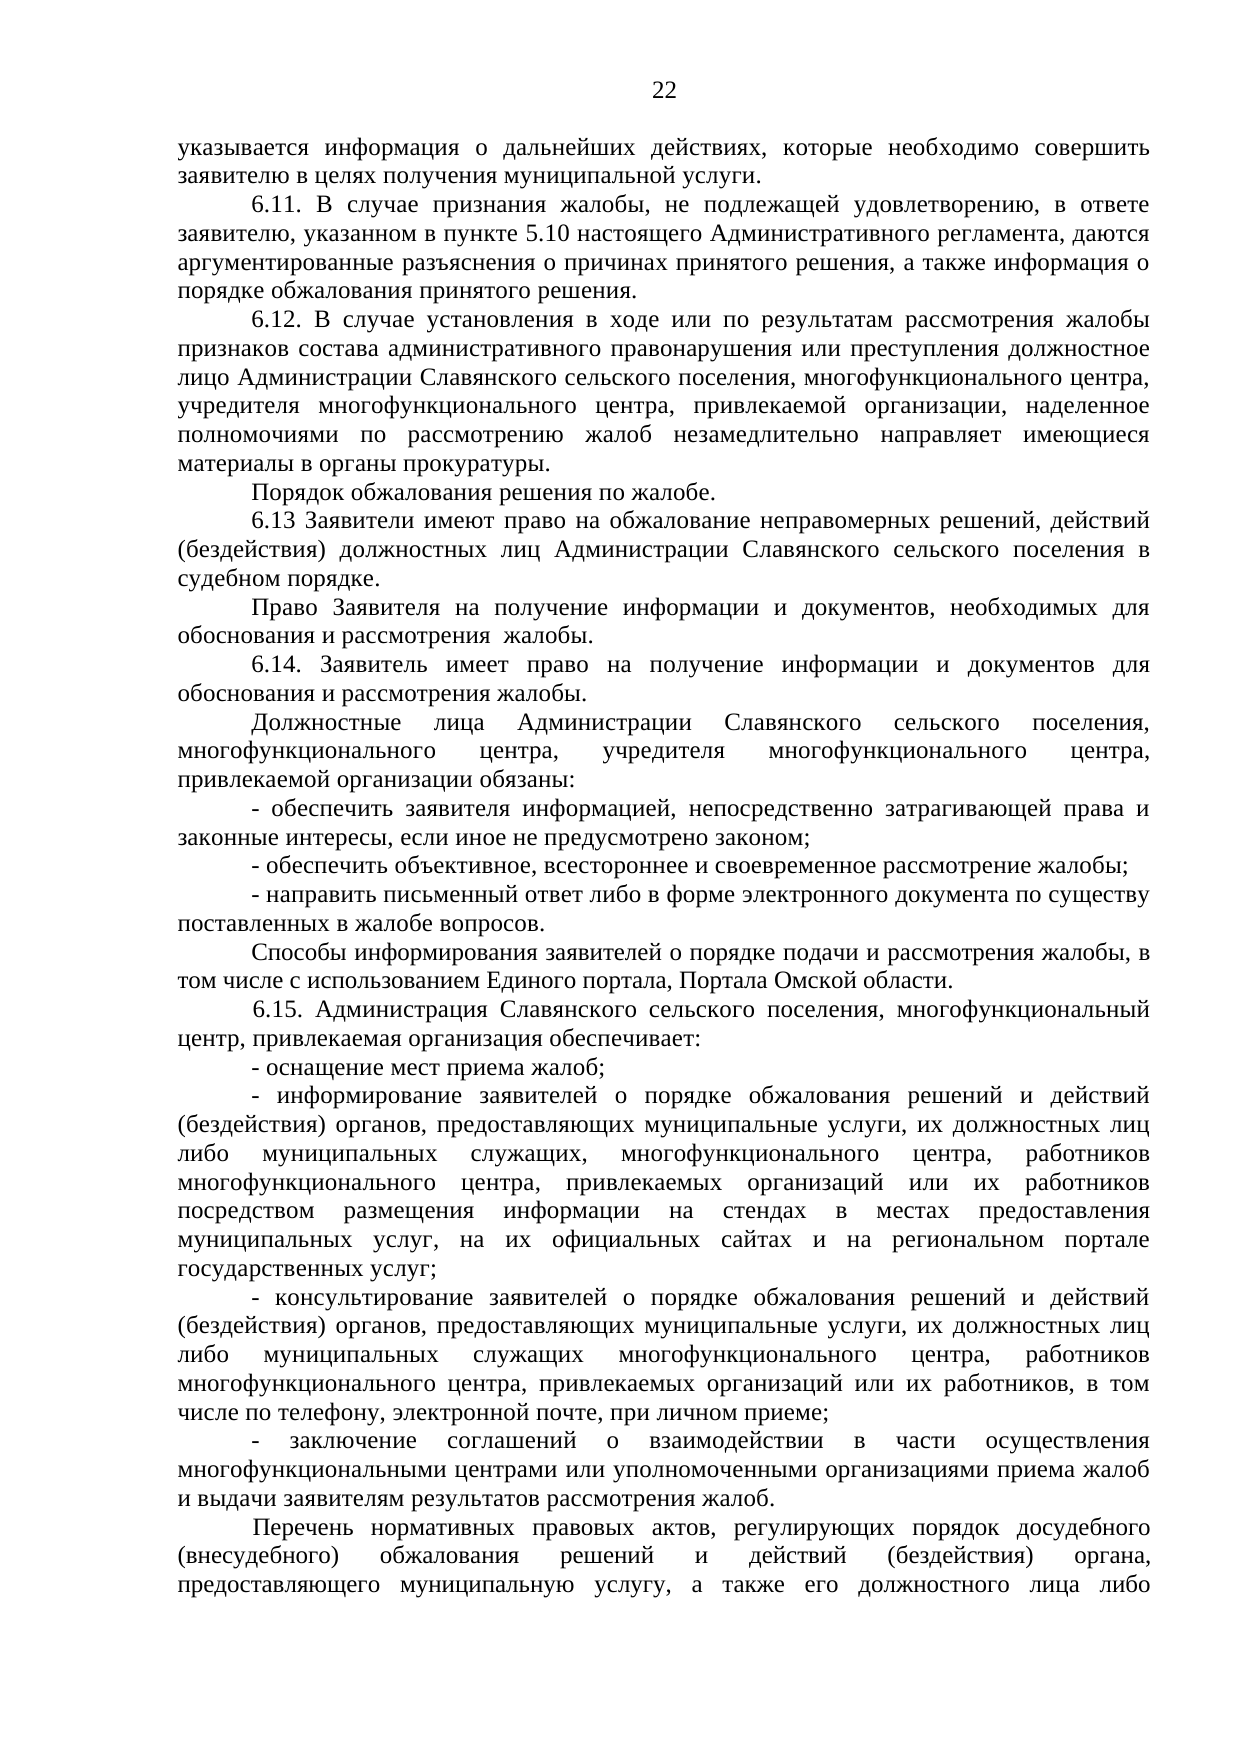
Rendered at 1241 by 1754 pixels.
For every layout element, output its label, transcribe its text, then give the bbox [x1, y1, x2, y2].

text - обеспечить заявителя информацией, непосредственно затрагивающей права и законные интересы, если иное не предусмотрено законом; [177, 793, 1152, 851]
text - заключение соглашений о взаимодействии в части осуществления многофункциональными центрами или уполномоченными организациями приема жалоб и выдачи заявителям результатов рассмотрения жалоб. [177, 1426, 1152, 1512]
text - информирование заявителей о порядке обжалования решений и действий (бездействия) органов, предоставляющих муниципальные услуги, их должностных лиц либо муниципальных служащих, многофункционального центра, работников многофункционального центра, привлекаемых организаций или их работников посредством размещения информации на стендах в местах предоставления муниципальных услуг, на их официальных сайтах и на региональном портале государственных услуг; [177, 1081, 1152, 1282]
text Способы информирования заявителей о порядке подачи и рассмотрения жалобы, в том числе с использованием Единого портала, Портала Омской области. [177, 937, 1152, 994]
text 6.13 Заявители имеют право на обжалование неправомерных решений, действий (бездействия) должностных лиц Администрации Славянского сельского поселения в судебном порядке. [177, 506, 1152, 592]
text 6.14. Заявитель имеет право на получение информации и документов для обоснования и рассмотрения жалобы. [177, 649, 1152, 707]
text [177, 1512, 1152, 1598]
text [177, 132, 1152, 189]
text 6.15. Администрация Славянского сельского поселения, многофункциональный центр, привлекаемая организация обеспечивает: [177, 994, 1152, 1052]
text - обеспечить объективное, всестороннее и своевременное рассмотрение жалобы; [177, 851, 1152, 879]
text Право Заявителя на получение информации и документов, необходимых для обоснования и рассмотрения жалобы. [177, 592, 1152, 649]
text - оснащение мест приема жалоб; [177, 1052, 1152, 1081]
text 6.11. В случае признания жалобы, не подлежащей удовлетворению, в ответе заявителю, указанном в пункте 5.10 настоящего Административного регламента, даются аргументированные разъяснения о причинах принятого решения, а также информация о порядке обжалования принятого решения. [177, 189, 1152, 304]
text Должностные лица Администрации Славянского сельского поселения, многофункционального центра, учредителя многофункционального центра, привлекаемой организации обязаны: [177, 707, 1152, 793]
text 6.12. В случае установления в ходе или по результатам рассмотрения жалобы признаков состава административного правонарушения или преступления должностное лицо Администрации Славянского сельского поселения, многофункционального центра, учредителя многофункционального центра, привлекаемой организации, наделенное полномочиями по рассмотрению жалоб незамедлительно направляет имеющиеся материалы в органы прокуратуры. [177, 304, 1152, 477]
text - консультирование заявителей о порядке обжалования решений и действий (бездействия) органов, предоставляющих муниципальные услуги, их должностных лиц либо муниципальных служащих многофункционального центра, работников многофункционального центра, привлекаемых организаций или их работников, в том числе по телефону, электронной почте, при личном приеме; [177, 1282, 1152, 1426]
text Порядок обжалования решения по жалобе. [177, 477, 1152, 506]
text - направить письменный ответ либо в форме электронного документа по существу поставленных в жалобе вопросов. [177, 879, 1152, 937]
